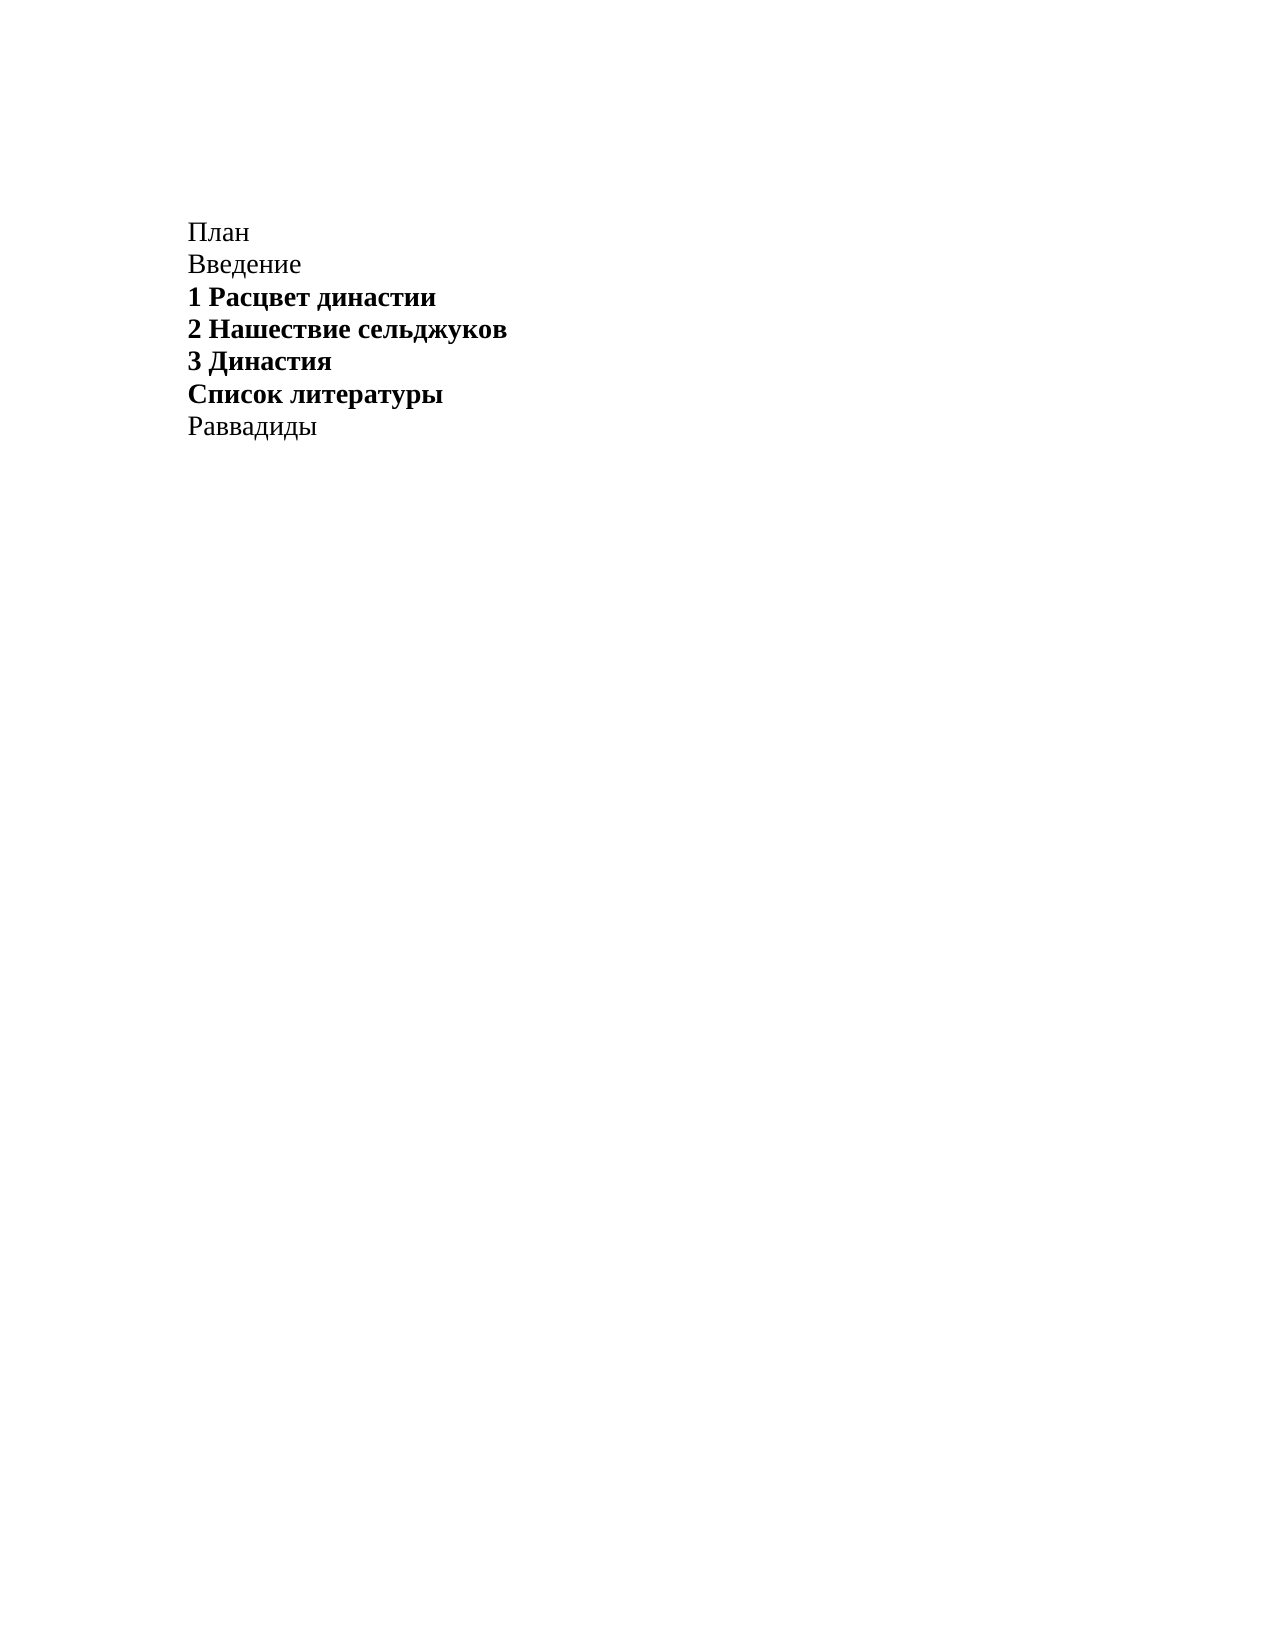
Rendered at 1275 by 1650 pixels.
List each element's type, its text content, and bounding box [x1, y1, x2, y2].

text План Введение 1 Расцвет династии 2 Нашествие сельджуков 3 Династия Список литературы Раввадиды [187, 150, 1087, 442]
